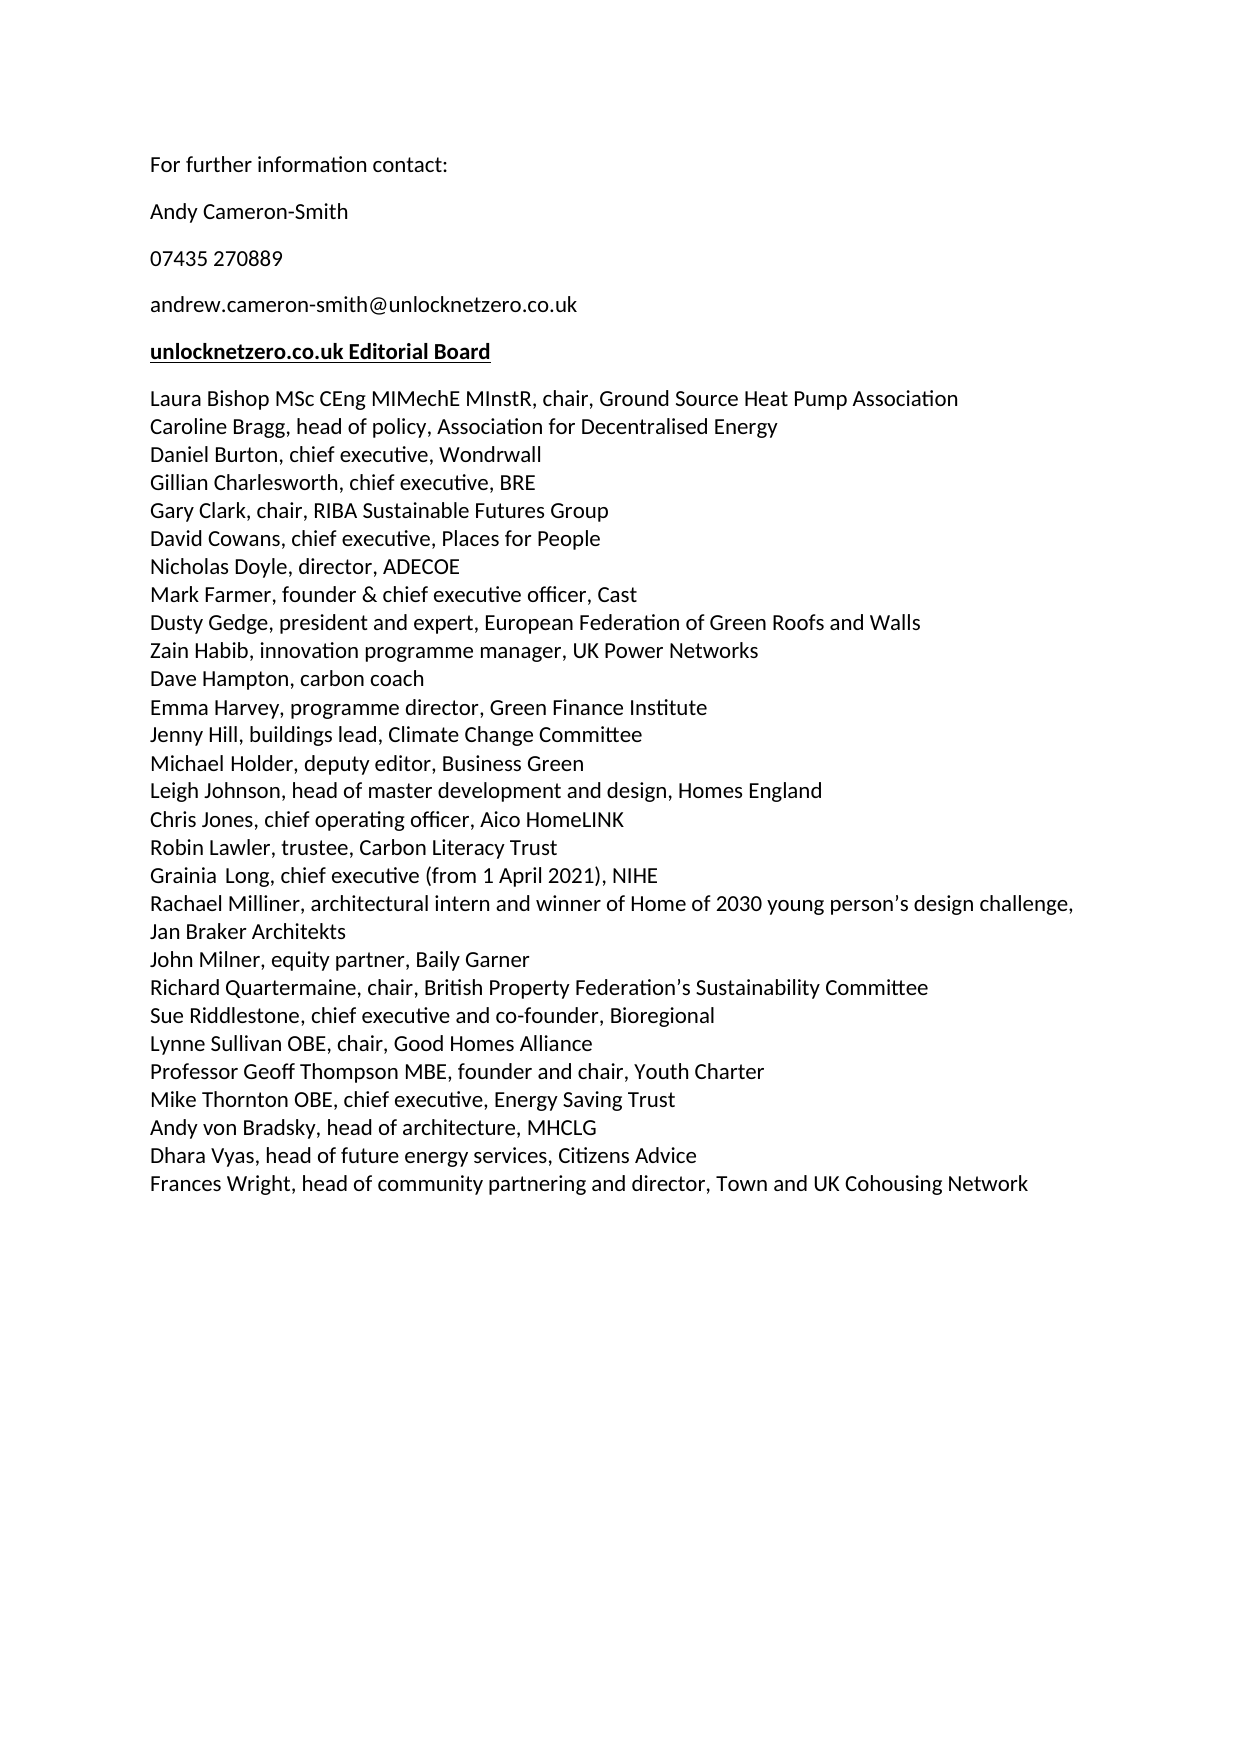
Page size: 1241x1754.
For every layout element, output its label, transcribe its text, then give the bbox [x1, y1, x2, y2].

text Richard Quartermaine, chair, British Property Federation’s Sustainability Committee [150, 973, 1090, 1001]
text Leigh Johnson, head of master development and design, Homes England [150, 777, 1090, 805]
text Caroline Bragg, head of policy, Association for Decentralised Energy [150, 412, 1090, 440]
text David Cowans, chief executive, Places for People [150, 524, 1090, 552]
text Michael Holder, deputy editor, Business Green [150, 749, 1090, 777]
text Lynne Sullivan OBE, chair, Good Homes Alliance [150, 1029, 1090, 1057]
text Jenny Hill, buildings lead, Climate Change Committee [150, 721, 1090, 749]
text Andy Cameron-Smith [150, 197, 1090, 225]
text For further information contact: [150, 150, 1090, 178]
text Sue Riddlestone , chief executive and co-founder, Bioregional [150, 1001, 1090, 1029]
text Gary Clark, chair, RIBA Sustainable Futures Group [150, 496, 1090, 524]
text Gillian Charlesworth, chief executive, BRE [150, 468, 1090, 496]
text Rachael Milliner, architectural intern and winner of Home of 2030 young person’s design challenge, Jan Braker Architekts [150, 889, 1090, 945]
text Emma Harvey, programme director, Green Finance Institute [150, 693, 1090, 721]
text Frances Wright, head of community partnering and director, Town and UK Cohousing Network [150, 1169, 1090, 1197]
text Chris Jones, chief operating officer, Aico HomeLINK [150, 805, 1090, 833]
text Dave Hampton, carbon coach [150, 664, 1090, 693]
text Dusty Gedge, president and expert, European Federation of Green Roofs and Walls [150, 608, 1090, 637]
text Grainia Long, chief executive (from 1 April 2021), NIHE [150, 861, 1090, 889]
text Zain Habib, innovation programme manager, UK Power Networks [150, 637, 1090, 664]
text Nicholas Doyle, director, ADECOE [150, 552, 1090, 581]
text Daniel Burton, chief executive, Wondrwall [150, 440, 1090, 468]
text Laura Bishop MSc CEng MIMechE MInstR, chair, Ground Source Heat Pump Association [150, 384, 1090, 412]
text andrew.cameron-smith@unlocknetzero.co.uk [150, 291, 1090, 319]
text Dhara Vyas, head of future energy services, Citizens Advice [150, 1141, 1090, 1169]
text Mike Thornton OBE, chief executive, Energy Saving Trust [150, 1085, 1090, 1113]
text Mark Farmer, founder & chief executive officer, Cast [150, 581, 1090, 608]
text 07435 270889 [150, 244, 1090, 272]
text Robin Lawler, trustee, Carbon Literacy Trust [150, 833, 1090, 861]
text John Milner, equity partner, Baily Garner [150, 945, 1090, 973]
text Professor Geoff Thompson MBE, founder and chair, Youth Charter [150, 1057, 1090, 1085]
text unlocknetzero.co.uk Editorial Board [150, 337, 1090, 366]
text Andy von Bradsky, head of architecture, MHCLG [150, 1113, 1090, 1141]
